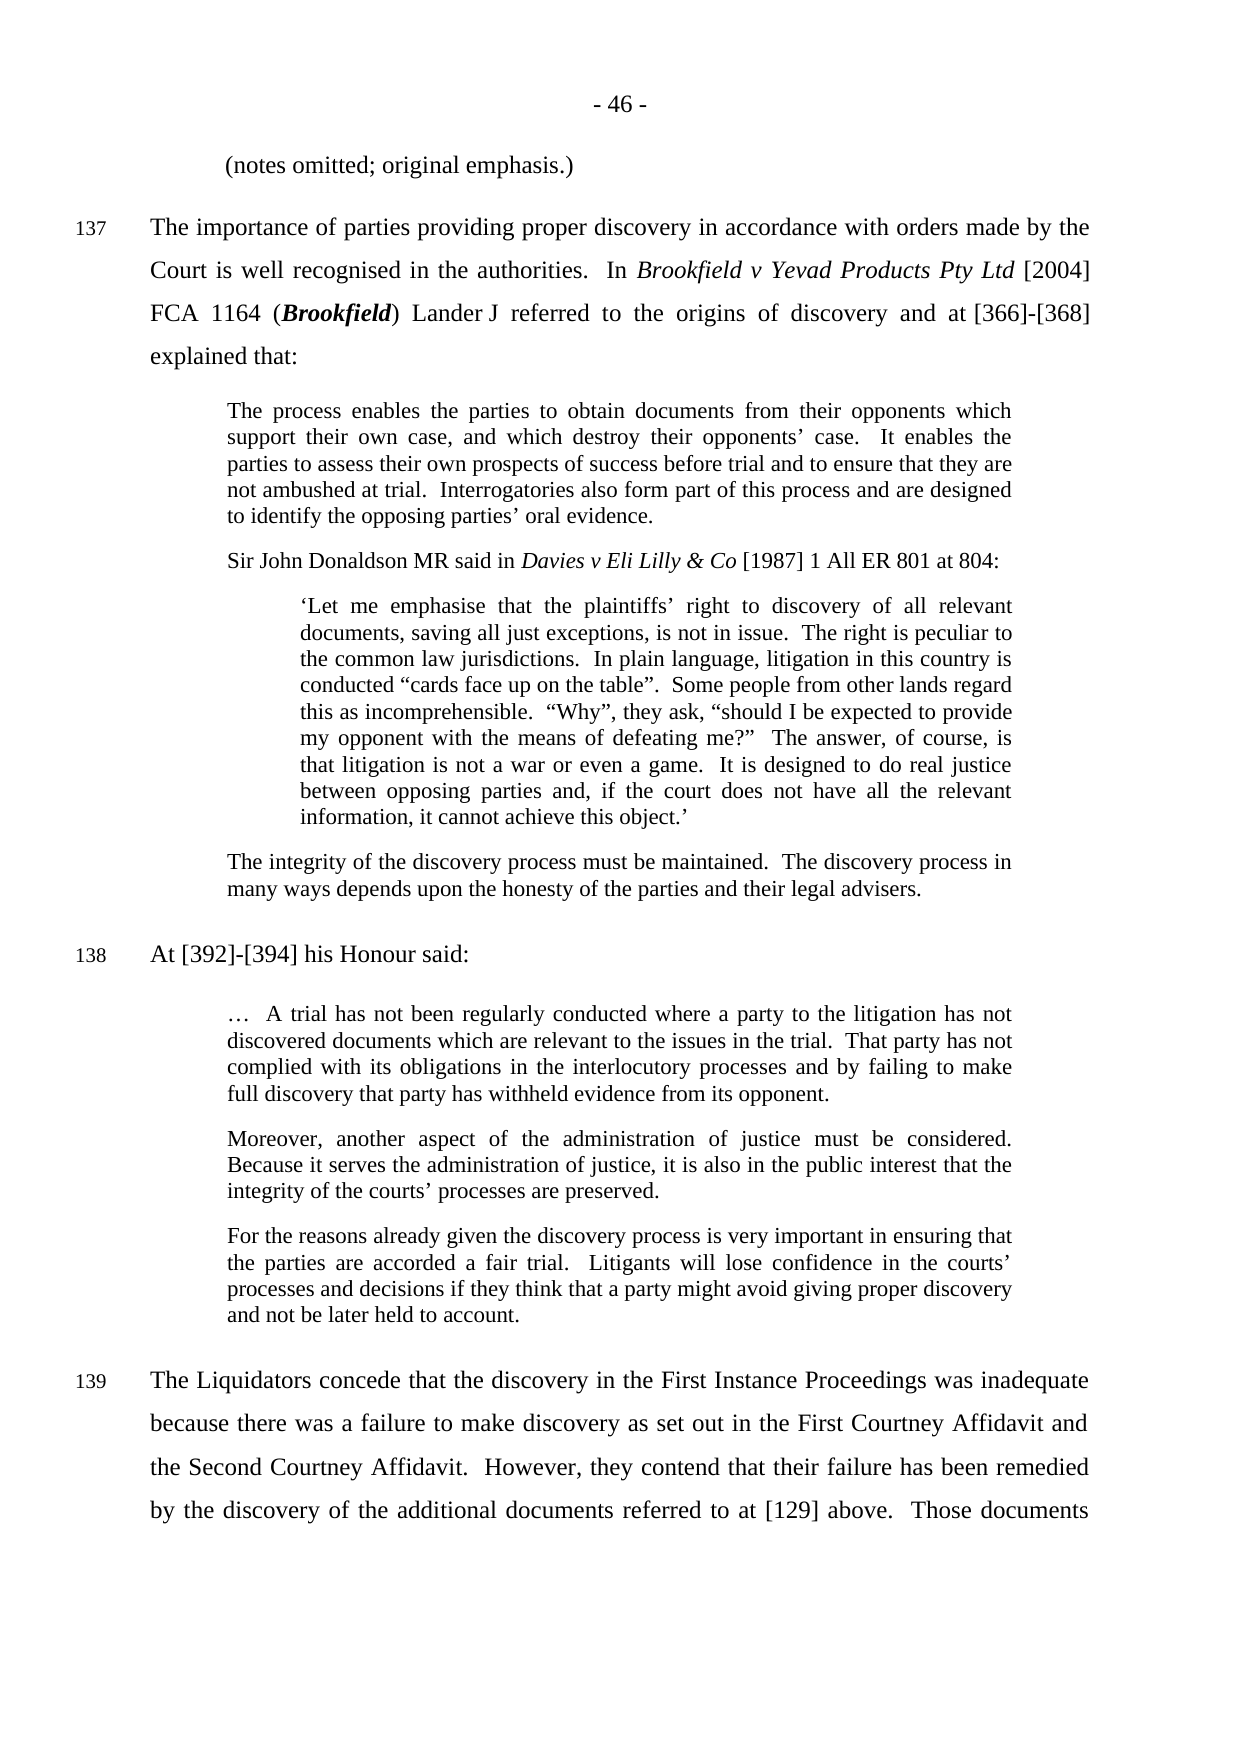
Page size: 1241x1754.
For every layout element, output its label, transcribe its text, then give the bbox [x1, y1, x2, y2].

list 137 The importance of parties providing proper discovery in accordance with orders made by the Court is well recognised in the authorities. In Brookfield v Yevad Products Pty Ltd [2004] FCA 1164 (Brookfield) Lander J referred to the origins of discovery and at [366]-[368] explained that: [75, 212, 1090, 370]
text Moreover, another aspect of the administration of justice must be considered. Because it serves the administration of justice, it is also in the public interest that the integrity of the courts’ processes are preserved. [227, 1125, 1013, 1204]
text … A trial has not been regularly conducted where a party to the litigation has not discovered documents which are relevant to the issues in the trial. That party has not complied with its obligations in the interlocutory processes and by failing to make full discovery that party has withheld evidence from its opponent. [227, 1001, 1013, 1106]
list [75, 1365, 1090, 1523]
text (notes omitted; original emphasis.) [150, 150, 1090, 179]
text ‘Let me emphasise that the plaintiffs’ right to discovery of all relevant documents, saving all just exceptions, is not in issue. The right is peculiar to the common law jurisdictions. In plain language, litigation in this country is conducted “cards face up on the table”. Some people from other lands regard this as incomprehensible. “Why”, they ask, “should I be expected to provide my opponent with the means of defeating me?” The answer, of course, is that litigation is not a war or even a game. It is designed to do real justice between opposing parties and, if the court does not have all the relevant information, it cannot achieve this object.’ [300, 592, 1013, 830]
text The integrity of the discovery process must be maintained. The discovery process in many ways depends upon the honesty of the parties and their legal advisers. [227, 848, 1013, 901]
text For the reasons already given the discovery process is very important in ensuring that the parties are accorded a fair trial. Litigants will lose confidence in the courts’ processes and decisions if they think that a party might avoid giving proper discovery and not be later held to account. [227, 1222, 1013, 1328]
text Sir John Donaldson MR said in Davies v Eli Lilly & Co [1987] 1 All ER 801 at 804: [227, 547, 1013, 574]
text The process enables the parties to obtain documents from their opponents which support their own case, and which destroy their opponents’ case. It enables the parties to assess their own prospects of success before trial and to ensure that they are not ambushed at trial. Interrogatories also form part of this process and are designed to identify the opposing parties’ oral evidence. [227, 397, 1013, 529]
list 138 At [392]-[394] his Honour said: [75, 939, 1090, 967]
